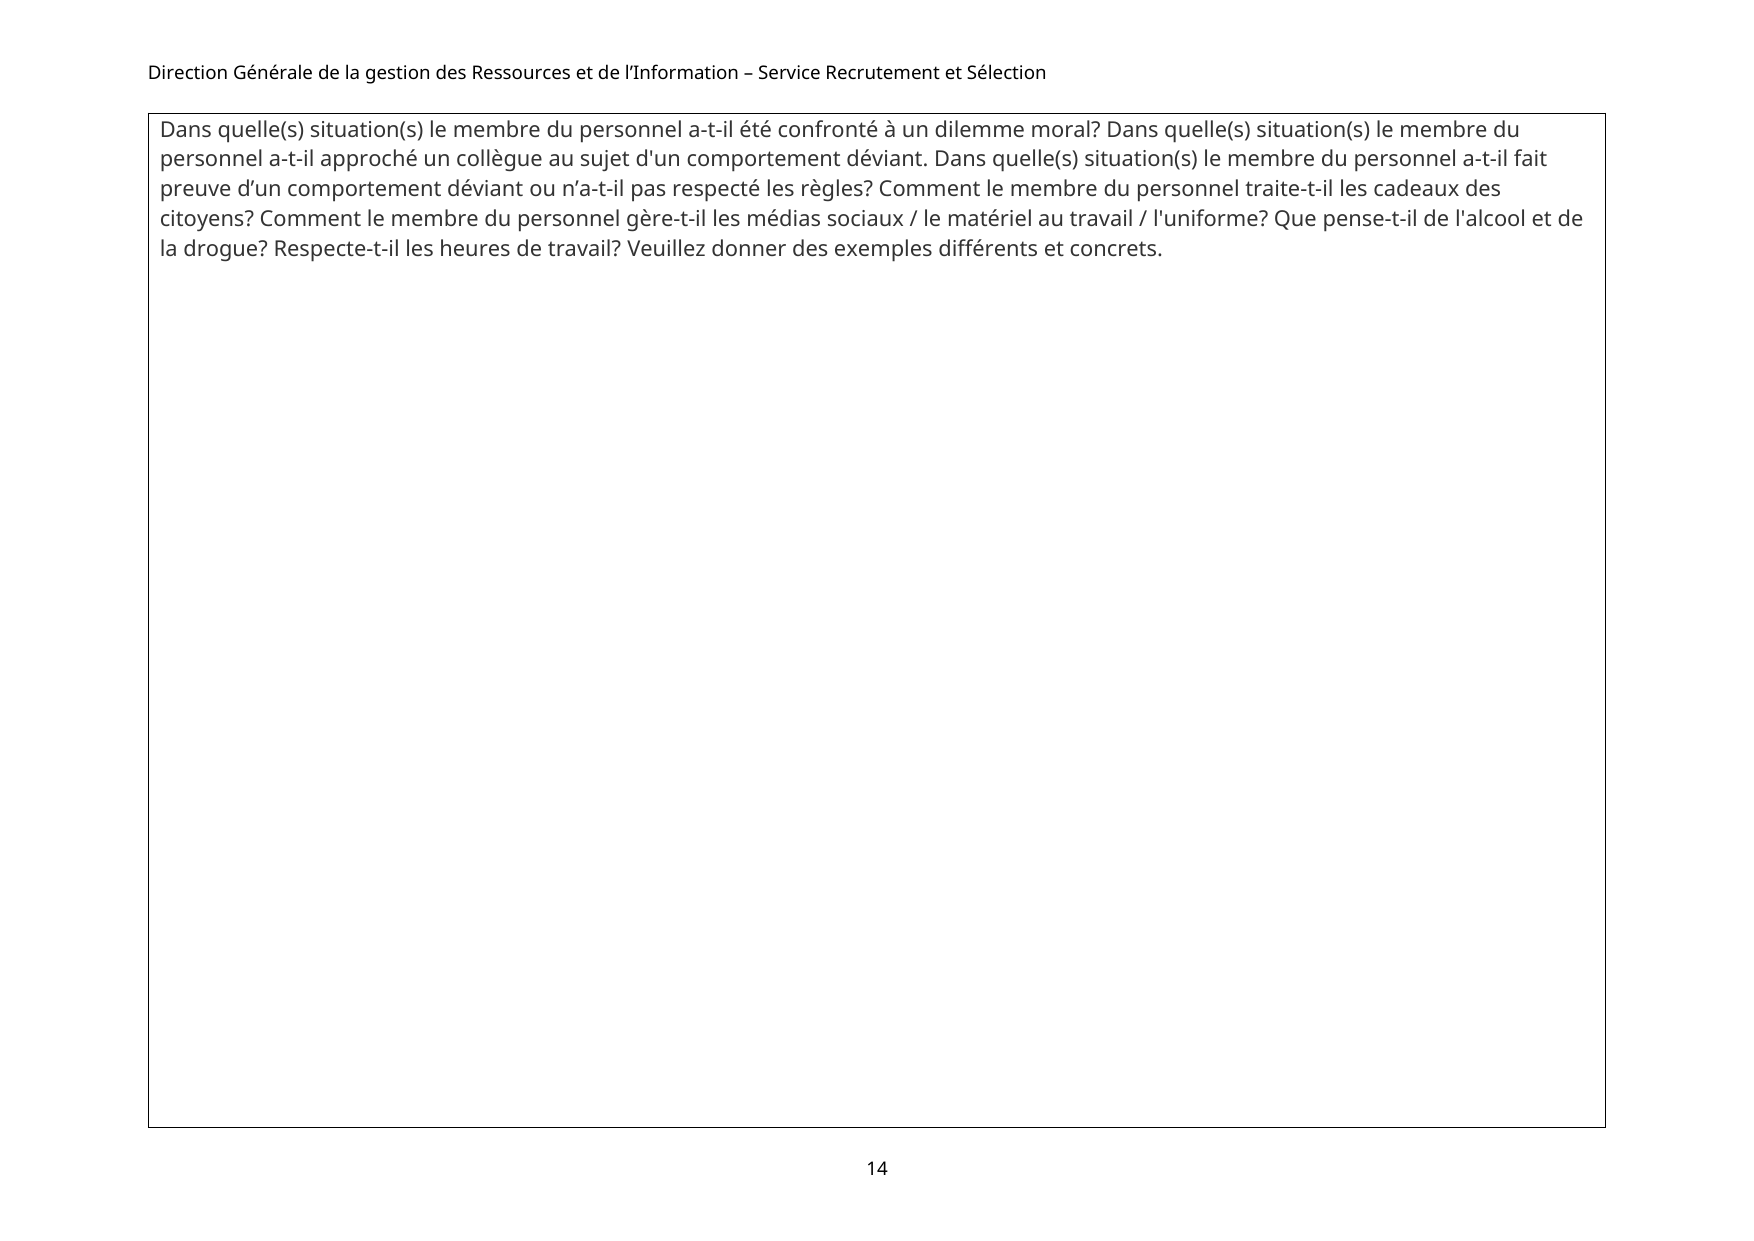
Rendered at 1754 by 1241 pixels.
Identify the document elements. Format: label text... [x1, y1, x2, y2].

table_cell Dans quelle(s) situation(s) le membre du personnel a-t-il été confronté à un dilemme moral? Dans quelle(s) situation(s) le membre du personnel a-t-il approché un collègue au sujet d'un comportement déviant. Dans quelle(s) situation(s) le membre du personnel a-t-il fait preuve d’un comportement déviant ou n’a-t-il pas respecté les règles? Comment le membre du personnel traite-t-il les cadeaux des citoyens? Comment le membre du personnel gère-t-il les médias sociaux / le matériel au travail / l'uniforme? Que pense-t-il de l'alcool et de la drogue? Respecte-t-il les heures de travail? Veuillez donner des exemples différents et concrets. [149, 114, 1605, 1127]
